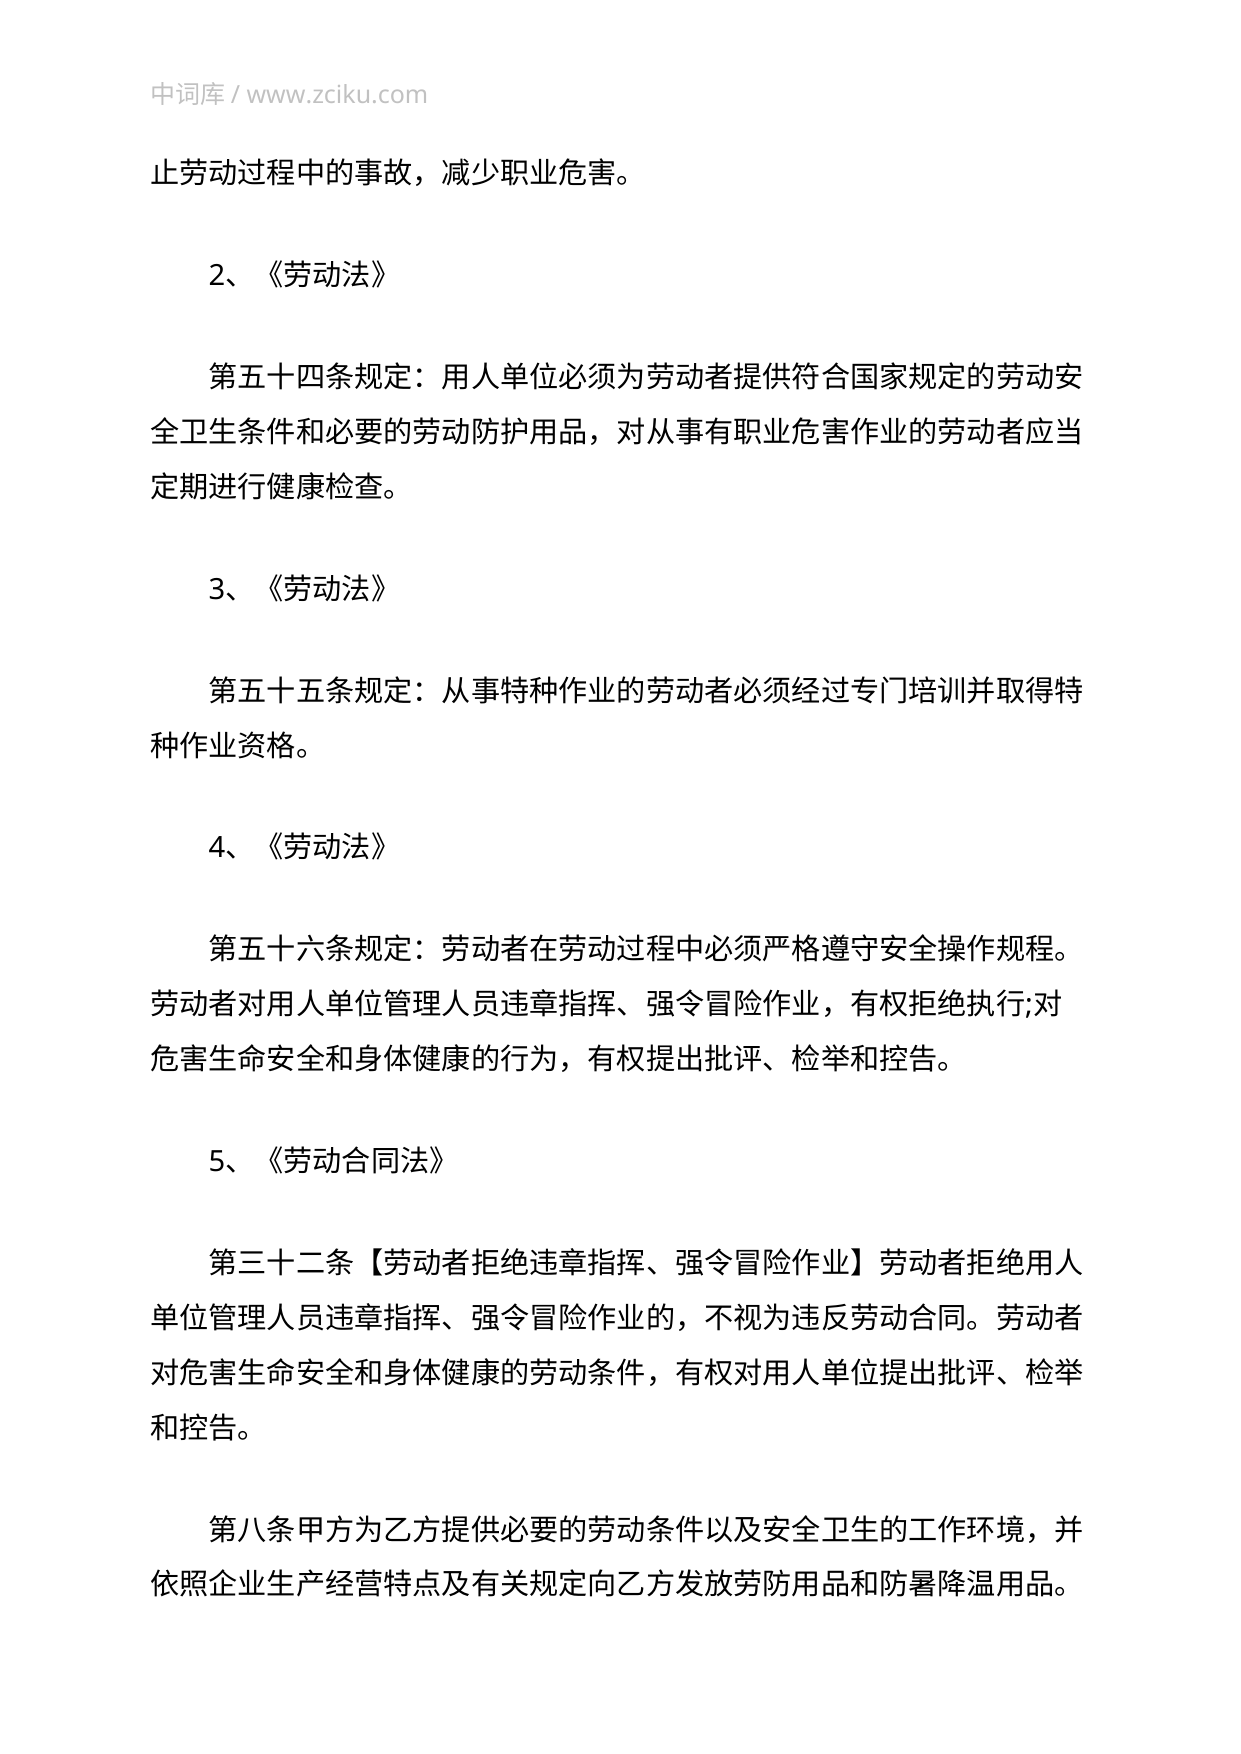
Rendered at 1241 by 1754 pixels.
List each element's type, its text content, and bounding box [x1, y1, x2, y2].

text 4、《劳动法》 [150, 824, 1090, 866]
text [150, 150, 1090, 192]
text 5、《劳动合同法》 [150, 1138, 1090, 1180]
text 第五十五条规定：从事特种作业的劳动者必须经过专门培训并取得特种作业资格。 [150, 667, 1090, 764]
text 第五十四条规定：用人单位必须为劳动者提供符合国家规定的劳动安全卫生条件和必要的劳动防护用品，对从事有职业危害作业的劳动者应当定期进行健康检查。 [150, 354, 1090, 506]
text 第三十二条【劳动者拒绝违章指挥、强令冒险作业】劳动者拒绝用人单位管理人员违章指挥、强令冒险作业的，不视为违反劳动合同。劳动者对危害生命安全和身体健康的劳动条件，有权对用人单位提出批评、检举和控告。 [150, 1239, 1090, 1447]
text 2、《劳动法》 [150, 252, 1090, 294]
text 第五十六条规定：劳动者在劳动过程中必须严格遵守安全操作规程。劳动者对用人单位管理人员违章指挥、强令冒险作业，有权拒绝执行;对危害生命安全和身体健康的行为，有权提出批评、检举和控告。 [150, 926, 1090, 1078]
text 第八条甲方为乙方提供必要的劳动条件以及安全卫生的工作环境，并依照企业生产经营特点及有关规定向乙方发放劳防用品和防暑降温用品。 [150, 1506, 1090, 1603]
text 3、《劳动法》 [150, 565, 1090, 608]
